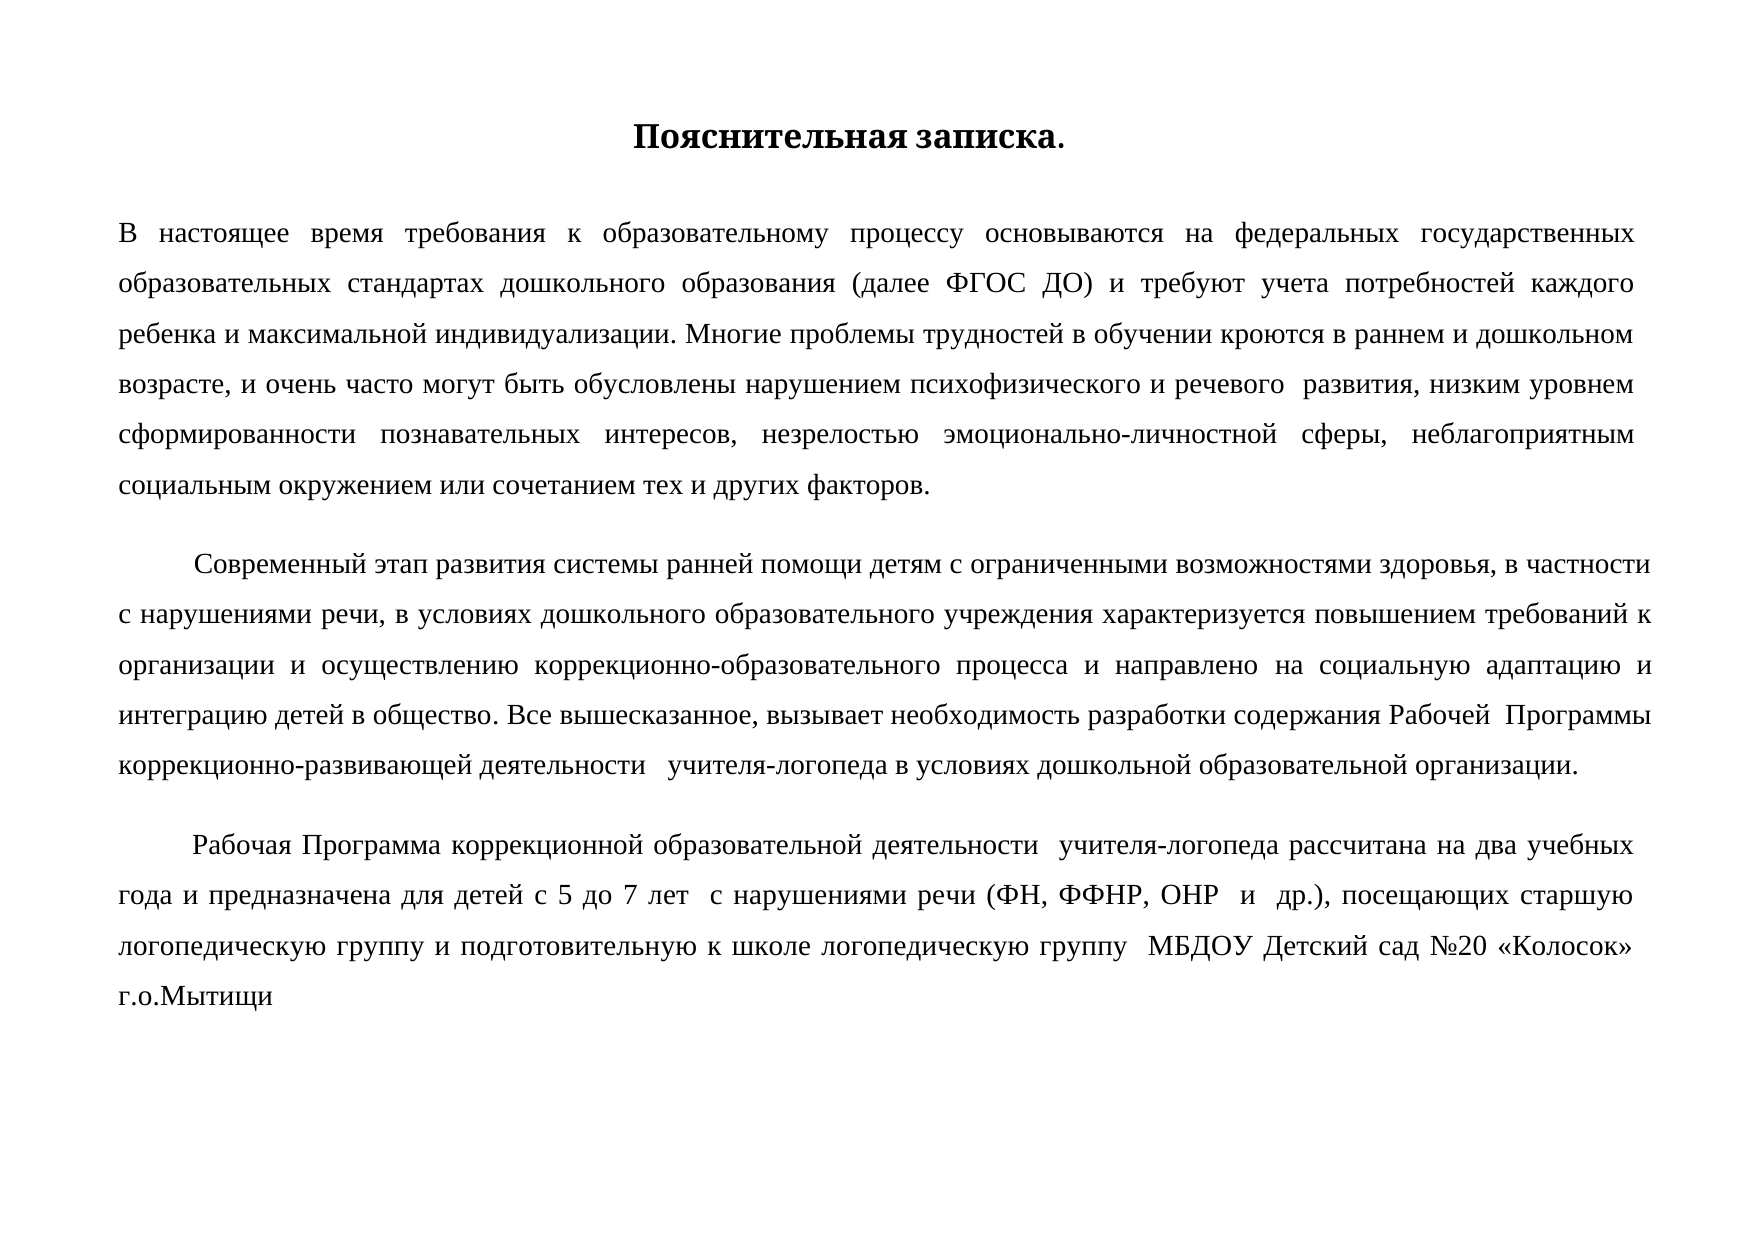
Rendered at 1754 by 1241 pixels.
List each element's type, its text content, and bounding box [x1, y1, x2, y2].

text Рабочая Программа коррекционной образовательной деятельности учителя-логопеда рассчитана на два учебных года и предназначена для детей с 5 до 7 лет с нарушениями речи (ФН, ФФНР, ОНР и др.), посещающих старшую логопедическую группу и подготовительную к школе логопедическую группу МБДОУ Детский сад №20 «Колосок» г.о.Мытищи [118, 827, 1636, 1011]
text Современный этап развития системы ранней помощи детям с ограниченными возможностями здоровья, в частности с нарушениями речи, в условиях дошкольного образовательного учреждения характеризуется повышением требований к организации и осуществлению коррекционно-образовательного процесса и направлено на социальную адаптацию и интеграцию детей в общество. Все вышесказанное, вызывает необходимость разработки содержания Рабочей Программы коррекционно-развивающей деятельности учителя-логопеда в условиях дошкольной образовательной организации. [118, 546, 1652, 781]
text В настоящее время требования к образовательному процессу основываются на федеральных государственных образовательных стандартах дошкольного образования (далее ФГОС ДО) и требуют учета потребностей каждого ребенка и максимальной индивидуализации. Многие проблемы трудностей в обучении кроются в раннем и дошкольном возрасте, и очень часто могут быть обусловлены нарушением психофизического и речевого развития, низким уровнем сформированности познавательных интересов, незрелостью эмоционально-личностной сферы, неблагоприятным социальным окружением или сочетанием тех и других факторов. [118, 215, 1636, 500]
subtitle Пояснительная записка. [62, 118, 1636, 156]
